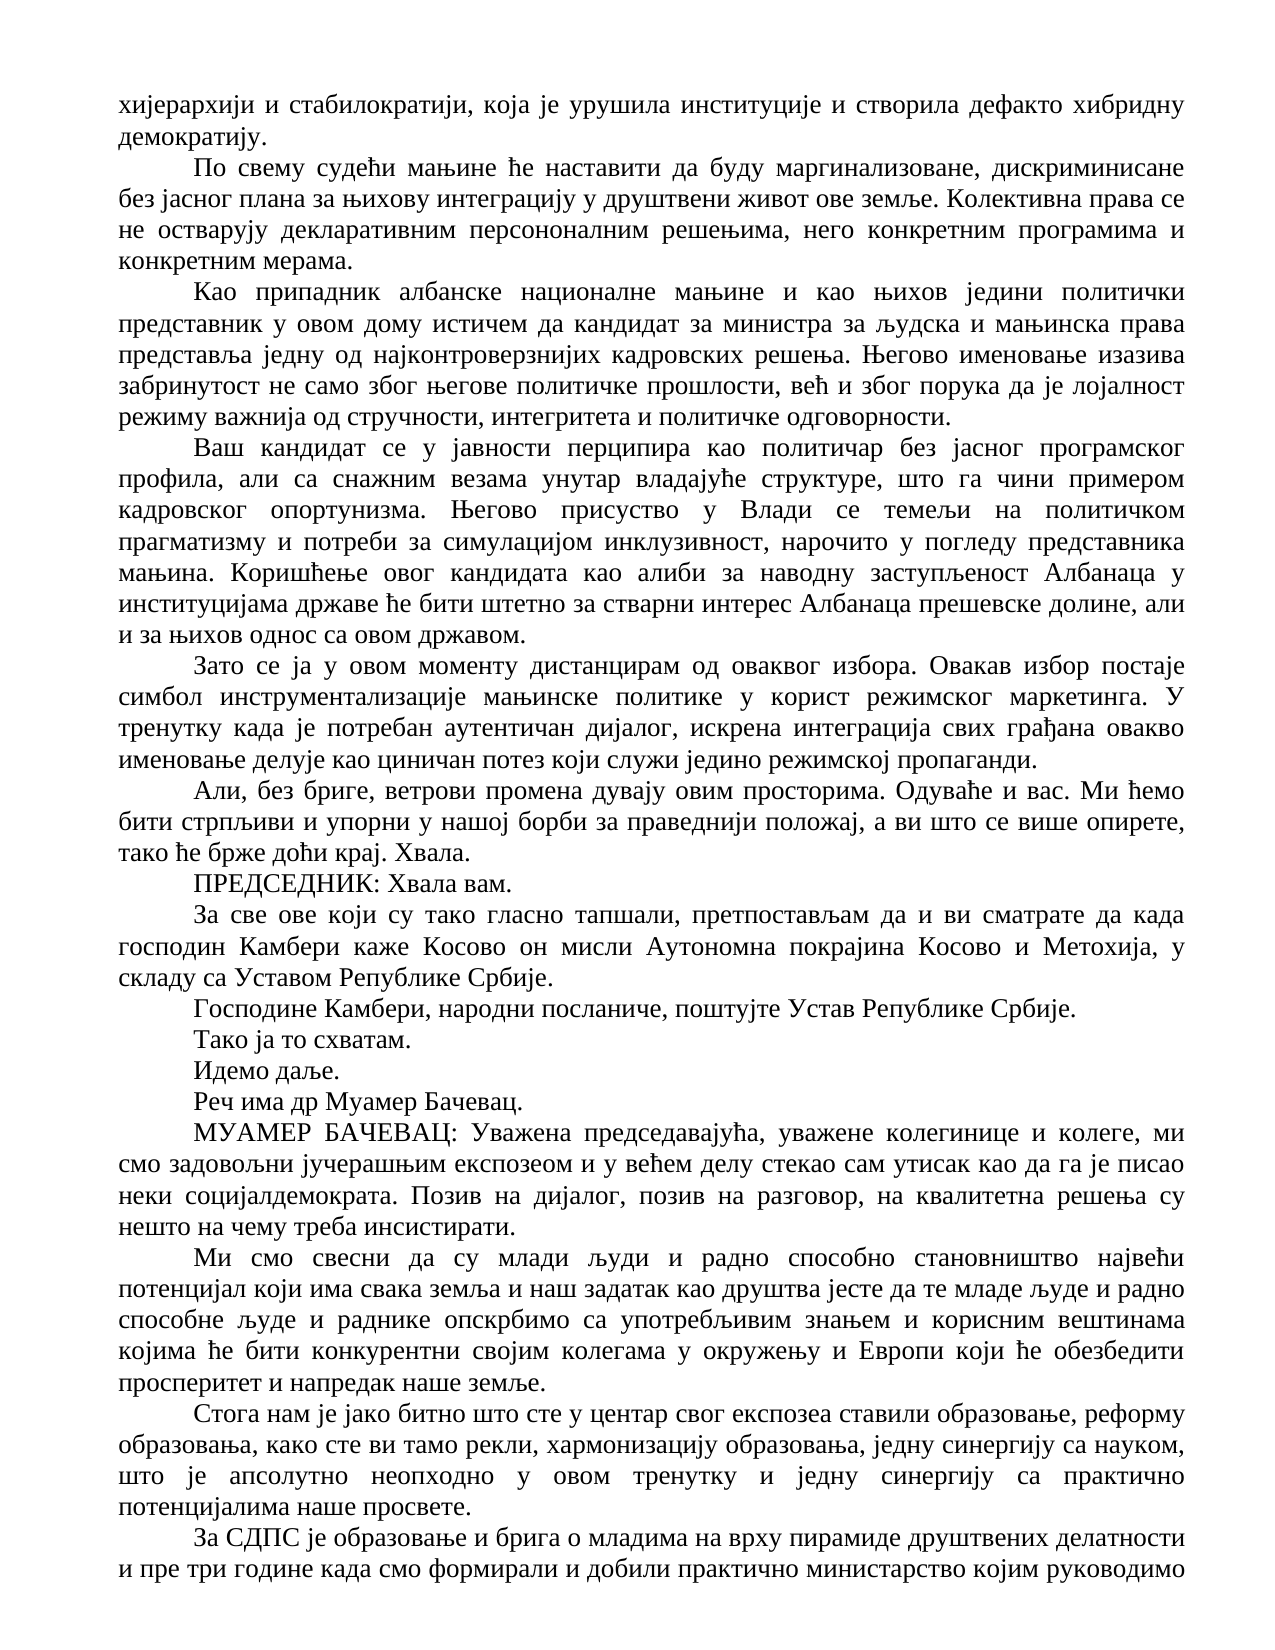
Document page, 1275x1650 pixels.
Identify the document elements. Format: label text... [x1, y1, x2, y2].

text По свему судећи мањине ће наставити да буду маргинализоване, дискриминисане без јасног плана за њихову интеграцију у друштвени живот ове земље. Колективна права се не остварују декларативним персононалним решењима, него конкретним програмима и конкретним мерама. [118, 151, 1186, 276]
text Ми смо свесни да су млади људи и радно способно становништво највећи потенцијал који има свака земља и наш задатак као друштва јесте да те младе људе и радно способне људе и раднике опскрбимо са употребљивим знањем и корисним вештинама којима ће бити конкурентни својим колегама у окружењу и Европи који ће обезбедити просперитет и напредак наше земље. [118, 1241, 1186, 1397]
text За све ове који су тако гласно тапшали, претпостављам да и ви сматрате да када господин Камбери каже Косово он мисли Аутономна покрајина Косово и Метохија, у складу са Уставом Републике Србије. [118, 898, 1186, 992]
text ПРЕДСЕДНИК: Хвала вам. [118, 867, 1186, 898]
text Али, без бриге, ветрови промена дувају овим просторима. Одуваће и вас. Ми ћемо бити стрпљиви и упорни у нашој борби за праведнији положај, а ви што се више опирете, тако ће брже доћи крај. Хвала. [118, 774, 1186, 867]
text Реч има др Муамер Бачевац. [118, 1085, 1186, 1116]
text Стога нам је јако битно што сте у центар свог експозеа ставили образовање, реформу образовања, како сте ви тамо рекли, хармонизацију образовања, једну синергију са науком, што је апсолутно неопходно у овом тренутку и једну синергију са практично потенцијалима наше просвете. [118, 1397, 1186, 1521]
text Као припадник албанске националне мањине и као њихов једини политички представник у овом дому истичем да кандидат за министра за људска и мањинска права представља једну од најконтроверзнијих кадровских решења. Његово именовање изазива забринутост не само због његове политичке прошлости, већ и због порука да је лојалност режиму важнија од стручности, интегритета и политичке одговорности. [118, 276, 1186, 431]
text Тако ја то схватам. [118, 1023, 1186, 1054]
text Ваш кандидат се у јавности перципира као политичар без јасног програмског профила, али са снажним везама унутар владајуће структуре, што га чини примером кадровског опортунизма. Његово присуство у Влади се темељи на политичком прагматизму и потреби за симулацијом инклузивност, нарочито у погледу представника мањина. Коришћење овог кандидата као алиби за наводну заступљеност Албанаца у институцијама државе ће бити штетно за стварни интерес Албанаца прешевске долине, али и за њихов однос са овом државом. [118, 431, 1186, 649]
text МУАМЕР БАЧЕВАЦ: Уважена председавајућа, уважене колегинице и колеге, ми смо задовољни јучерашњим експозеом и у већем делу стекао сам утисак као да га је писао неки социјалдемократа. Позив на дијалог, позив на разговор, на квалитетна решења су нешто на чему треба инсистирати. [118, 1116, 1186, 1241]
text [118, 1521, 1186, 1584]
text Господине Камбери, народни посланиче, поштујте Устав Републике Србије. [118, 992, 1186, 1023]
text Зато се ја у овом моменту дистанцирам од оваквог избора. Овакав избор постаје симбол инструментализације мањинске политике у корист режимског маркетинга. У тренутку када је потребан аутентичан дијалог, искрена интеграција свих грађана овакво именовање делује као циничан потез који служи једино режимској пропаганди. [118, 649, 1186, 774]
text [118, 89, 1186, 151]
text Идемо даље. [118, 1054, 1186, 1085]
